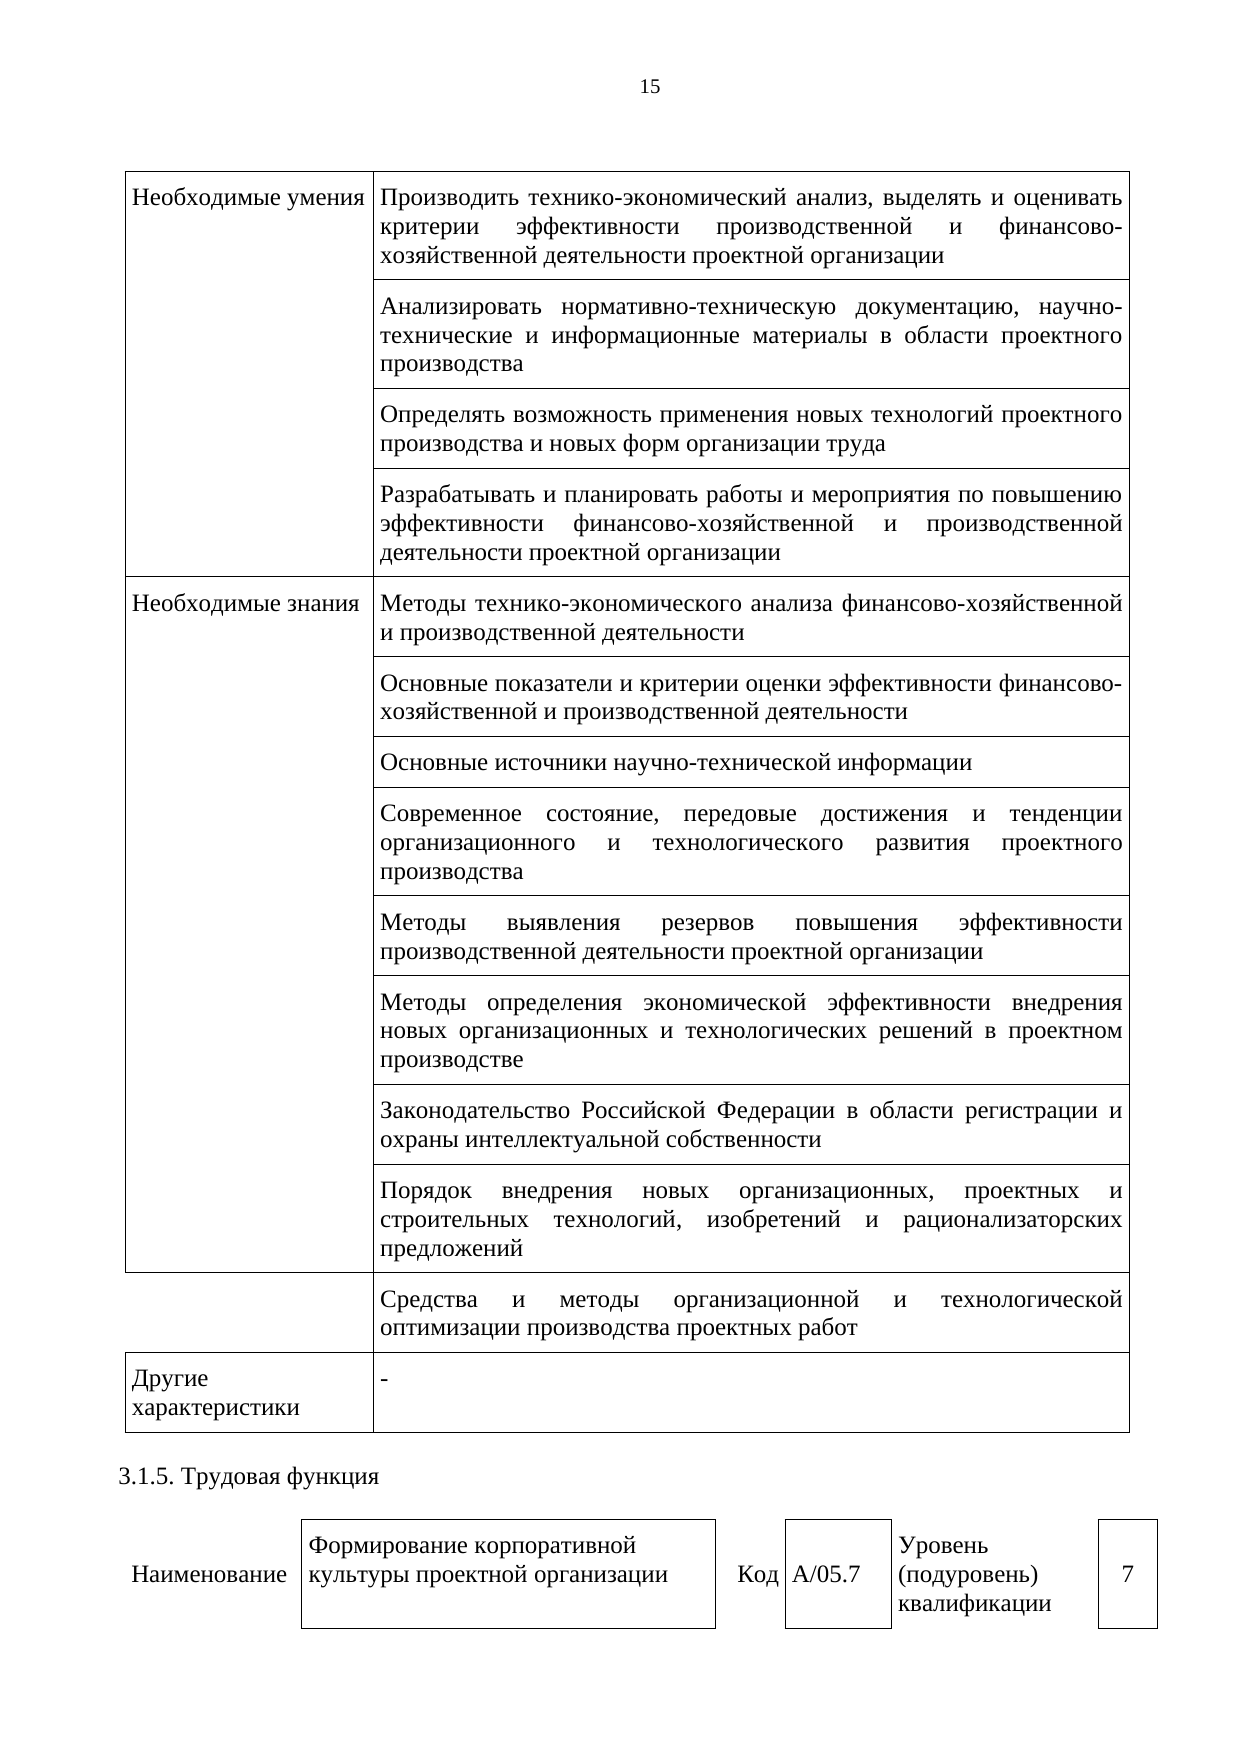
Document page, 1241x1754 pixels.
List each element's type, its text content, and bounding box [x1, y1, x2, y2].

table_cell Другие характеристики [126, 1353, 373, 1432]
table_cell Современное состояние, передовые достижения и тенденции организационного и технологического развития проектного производства [374, 788, 1129, 895]
table_cell Методы определения экономической эффективности внедрения новых организационных и технологических решений в проектном производстве [374, 976, 1129, 1084]
table_cell Необходимые умения [126, 172, 373, 576]
table_header Код [716, 1519, 785, 1627]
table_cell Методы технико-экономического анализа финансово-хозяйственной и производственной деятельности [374, 577, 1129, 656]
table_cell Анализировать нормативно-техническую документацию, научно-технические и информационные материалы в области проектного производства [374, 280, 1129, 388]
table_header Уровень (подуровень) квалификации [892, 1519, 1098, 1627]
table_header Формирование корпоративной культуры проектной организации [302, 1520, 715, 1627]
table_cell Производить технико-экономический анализ, выделять и оценивать критерии эффективности производственной и финансово-хозяйственной деятельности проектной организации [374, 172, 1129, 279]
table_header 7 [1099, 1520, 1157, 1627]
table_cell Определять возможность применения новых технологий проектного производства и новых форм организации труда [374, 389, 1129, 468]
text 3.1.5. Трудовая функция [118, 1461, 1181, 1490]
table_cell Методы выявления резервов повышения эффективности производственной деятельности проектной организации [374, 896, 1129, 975]
table_header Наименование [125, 1519, 301, 1627]
table_cell Законодательство Российской Федерации в области регистрации и охраны интеллектуальной собственности [374, 1085, 1129, 1163]
table_cell Основные источники научно-технической информации [374, 737, 1129, 787]
table_cell Средства и методы организационной и технологической оптимизации производства проектных работ [374, 1273, 1129, 1352]
table_cell Порядок внедрения новых организационных, проектных и строительных технологий, изобретений и рационализаторских предложений [374, 1165, 1129, 1272]
table_cell Необходимые знания [126, 577, 373, 1272]
table_cell Разрабатывать и планировать работы и мероприятия по повышению эффективности финансово-хозяйственной и производственной деятельности проектной организации [374, 469, 1129, 576]
table_cell - [374, 1353, 1129, 1432]
table_cell Основные показатели и критерии оценки эффективности финансово-хозяйственной и производственной деятельности [374, 657, 1129, 736]
table_header A/05.7 [786, 1520, 891, 1627]
